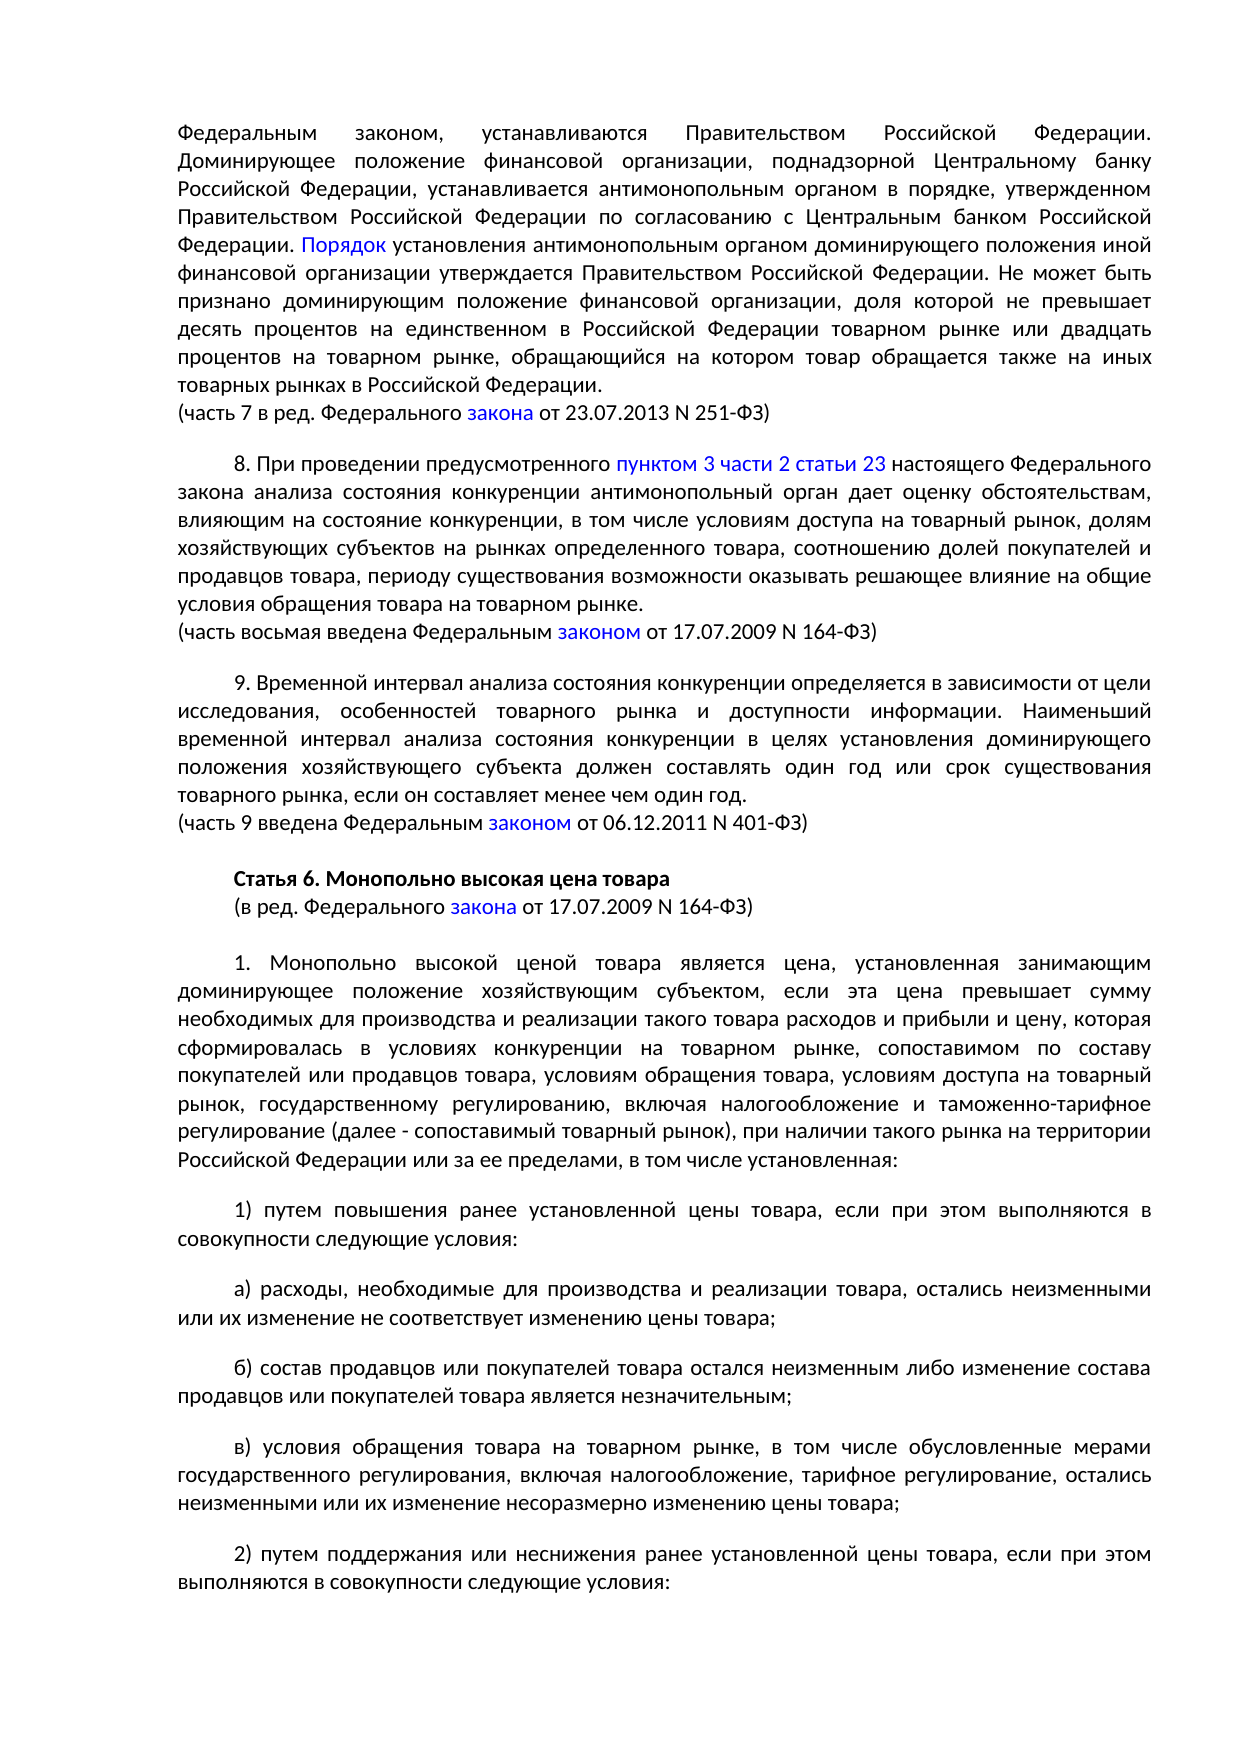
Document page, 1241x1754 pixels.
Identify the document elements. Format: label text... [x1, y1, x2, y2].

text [177, 118, 1152, 398]
text (часть 7 в ред. Федерального закона от 23.07.2013 N 251-ФЗ) [177, 398, 1152, 426]
title Статья 6. Монопольно высокая цена товара [177, 864, 1152, 892]
text а) расходы, необходимые для производства и реализации товара, остались неизменными или их изменение не соответствует изменению цены товара; [177, 1274, 1152, 1331]
text (часть восьмая введена Федеральным законом от 17.07.2009 N 164-ФЗ) [177, 617, 1152, 645]
text 2) путем поддержания или неснижения ранее установленной цены товара, если при этом выполняются в совокупности следующие условия: [177, 1539, 1152, 1596]
text 1. Монопольно высокой ценой товара является цена, установленная занимающим доминирующее положение хозяйствующим субъектом, если эта цена превышает сумму необходимых для производства и реализации такого товара расходов и прибыли и цену, которая сформировалась в условиях конкуренции на товарном рынке, сопоставимом по составу покупателей или продавцов товара, условиям обращения товара, условиям доступа на товарный рынок, государственному регулированию, включая налогообложение и таможенно-тарифное регулирование (далее - сопоставимый товарный рынок), при наличии такого рынка на территории Российской Федерации или за ее пределами, в том числе установленная: [177, 948, 1152, 1173]
text б) состав продавцов или покупателей товара остался неизменным либо изменение состава продавцов или покупателей товара является незначительным; [177, 1353, 1152, 1409]
text в) условия обращения товара на товарном рынке, в том числе обусловленные мерами государственного регулирования, включая налогообложение, тарифное регулирование, остались неизменными или их изменение несоразмерно изменению цены товара; [177, 1432, 1152, 1517]
text 1) путем повышения ранее установленной цены товара, если при этом выполняются в совокупности следующие условия: [177, 1196, 1152, 1252]
text (в ред. Федерального закона от 17.07.2009 N 164-ФЗ) [177, 892, 1152, 921]
text 9. Временной интервал анализа состояния конкуренции определяется в зависимости от цели исследования, особенностей товарного рынка и доступности информации. Наименьший временной интервал анализа состояния конкуренции в целях установления доминирующего положения хозяйствующего субъекта должен составлять один год или срок существования товарного рынка, если он составляет менее чем один год. [177, 668, 1152, 808]
text 8. При проведении предусмотренного пунктом 3 части 2 статьи 23 настоящего Федерального закона анализа состояния конкуренции антимонопольный орган дает оценку обстоятельствам, влияющим на состояние конкуренции, в том числе условиям доступа на товарный рынок, долям хозяйствующих субъектов на рынках определенного товара, соотношению долей покупателей и продавцов товара, периоду существования возможности оказывать решающее влияние на общие условия обращения товара на товарном рынке. [177, 449, 1152, 617]
text (часть 9 введена Федеральным законом от 06.12.2011 N 401-ФЗ) [177, 808, 1152, 836]
